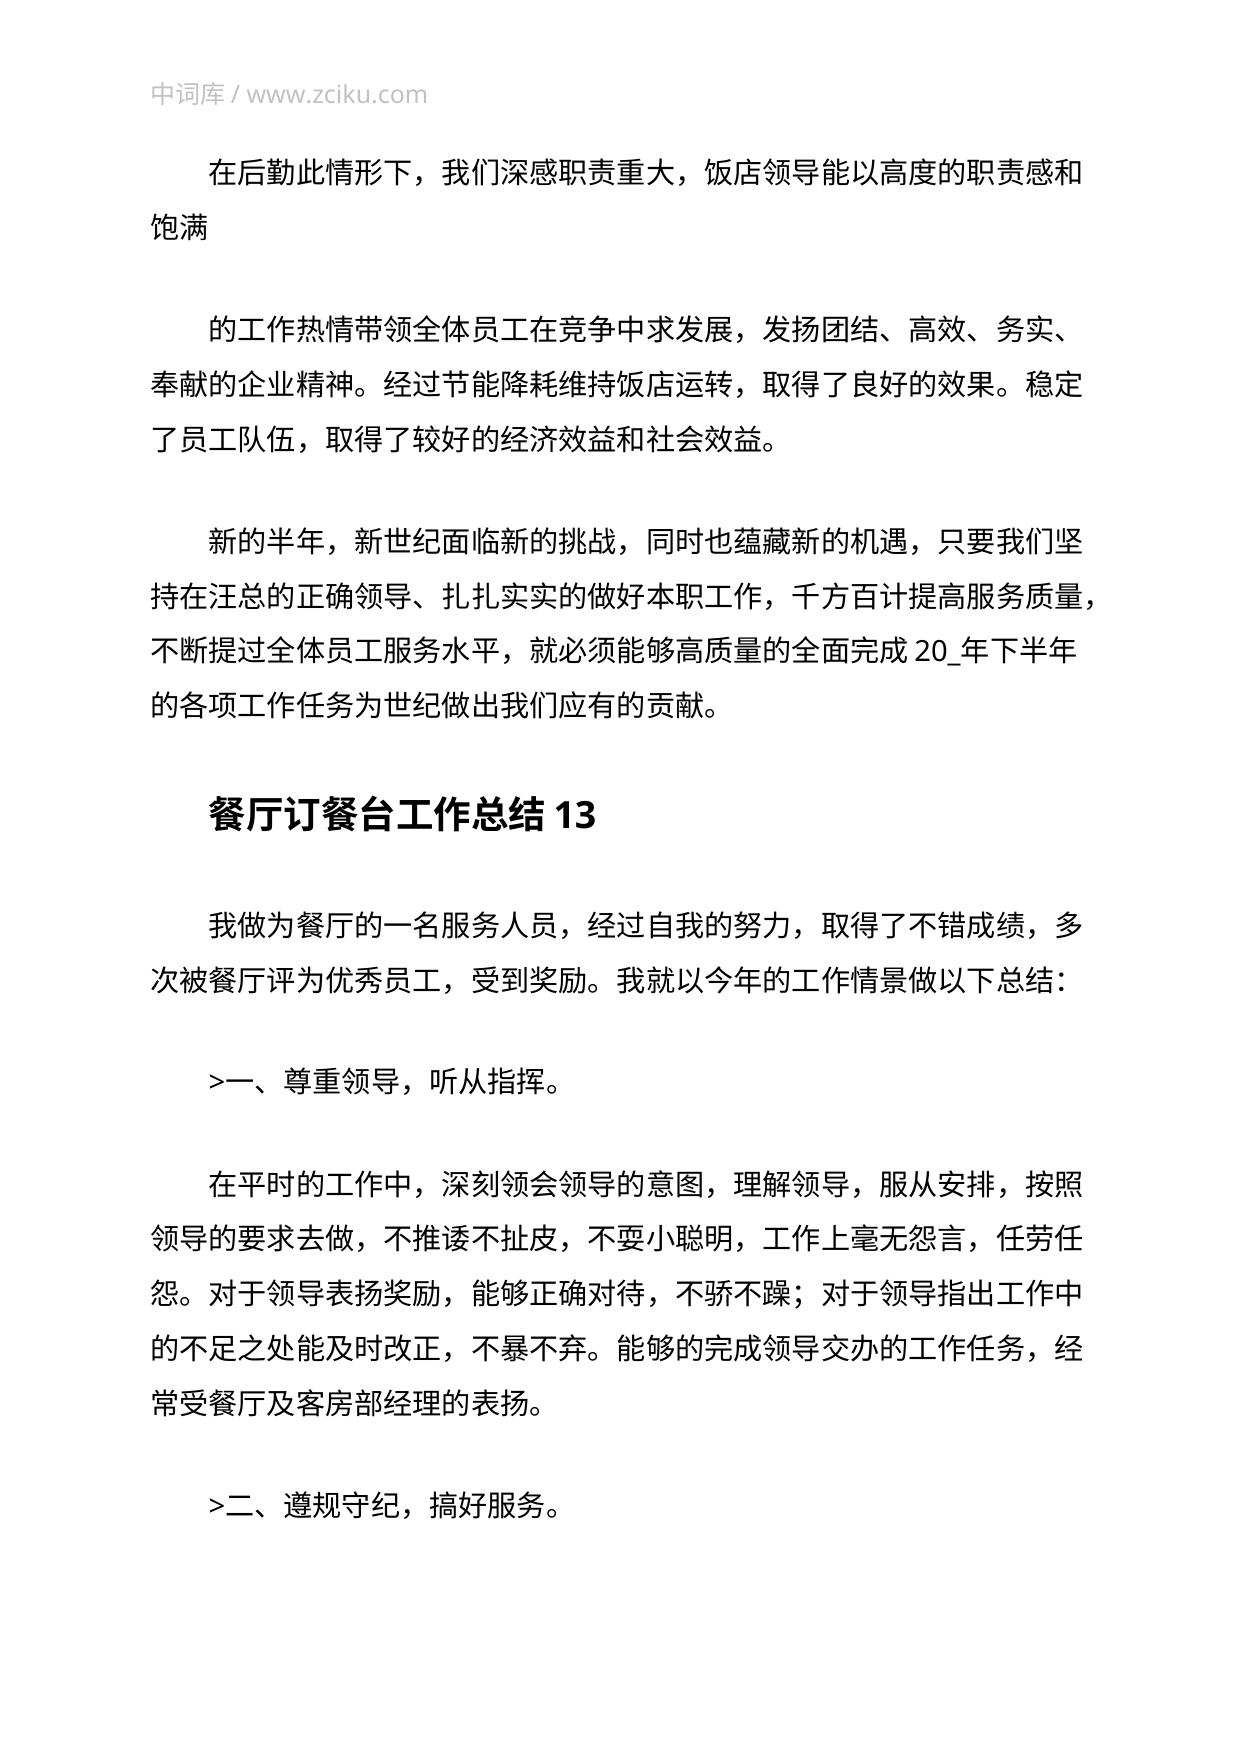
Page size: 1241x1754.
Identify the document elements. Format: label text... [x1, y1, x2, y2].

text >二、遵规守纪，搞好服务。 [150, 1482, 1090, 1525]
text 的工作热情带领全体员工在竞争中求发展，发扬团结、高效、务实、奉献的企业精神。经过节能降耗维持饭店运转，取得了良好的效果。稳定了员工队伍，取得了较好的经济效益和社会效益。 [150, 307, 1090, 459]
text 新的半年，新世纪面临新的挑战，同时也蕴藏新的机遇，只要我们坚持在汪总的正确领导、扎扎实实的做好本职工作，千方百计提高服务质量，不断提过全体员工服务水平，就必须能够高质量的全面完成20_年下半年的各项工作任务为世纪做出我们应有的贡献。 [150, 518, 1090, 725]
text 餐厅订餐台工作总结13 [150, 785, 1090, 839]
text 在平时的工作中，深刻领会领导的意图，理解领导，服从安排，按照领导的要求去做，不推诿不扯皮，不耍小聪明，工作上毫无怨言，任劳任怨。对于领导表扬奖励，能够正确对待，不骄不躁；对于领导指出工作中的不足之处能及时改正，不暴不弃。能够的完成领导交办的工作任务，经常受餐厅及客房部经理的表扬。 [150, 1161, 1090, 1423]
text 在后勤此情形下，我们深感职责重大，饭店领导能以高度的职责感和饱满 [150, 150, 1090, 247]
text >一、尊重领导，听从指挥。 [150, 1059, 1090, 1101]
text 我做为餐厅的一名服务人员，经过自我的努力，取得了不错成绩，多次被餐厅评为优秀员工，受到奖励。我就以今年的工作情景做以下总结： [150, 902, 1090, 999]
